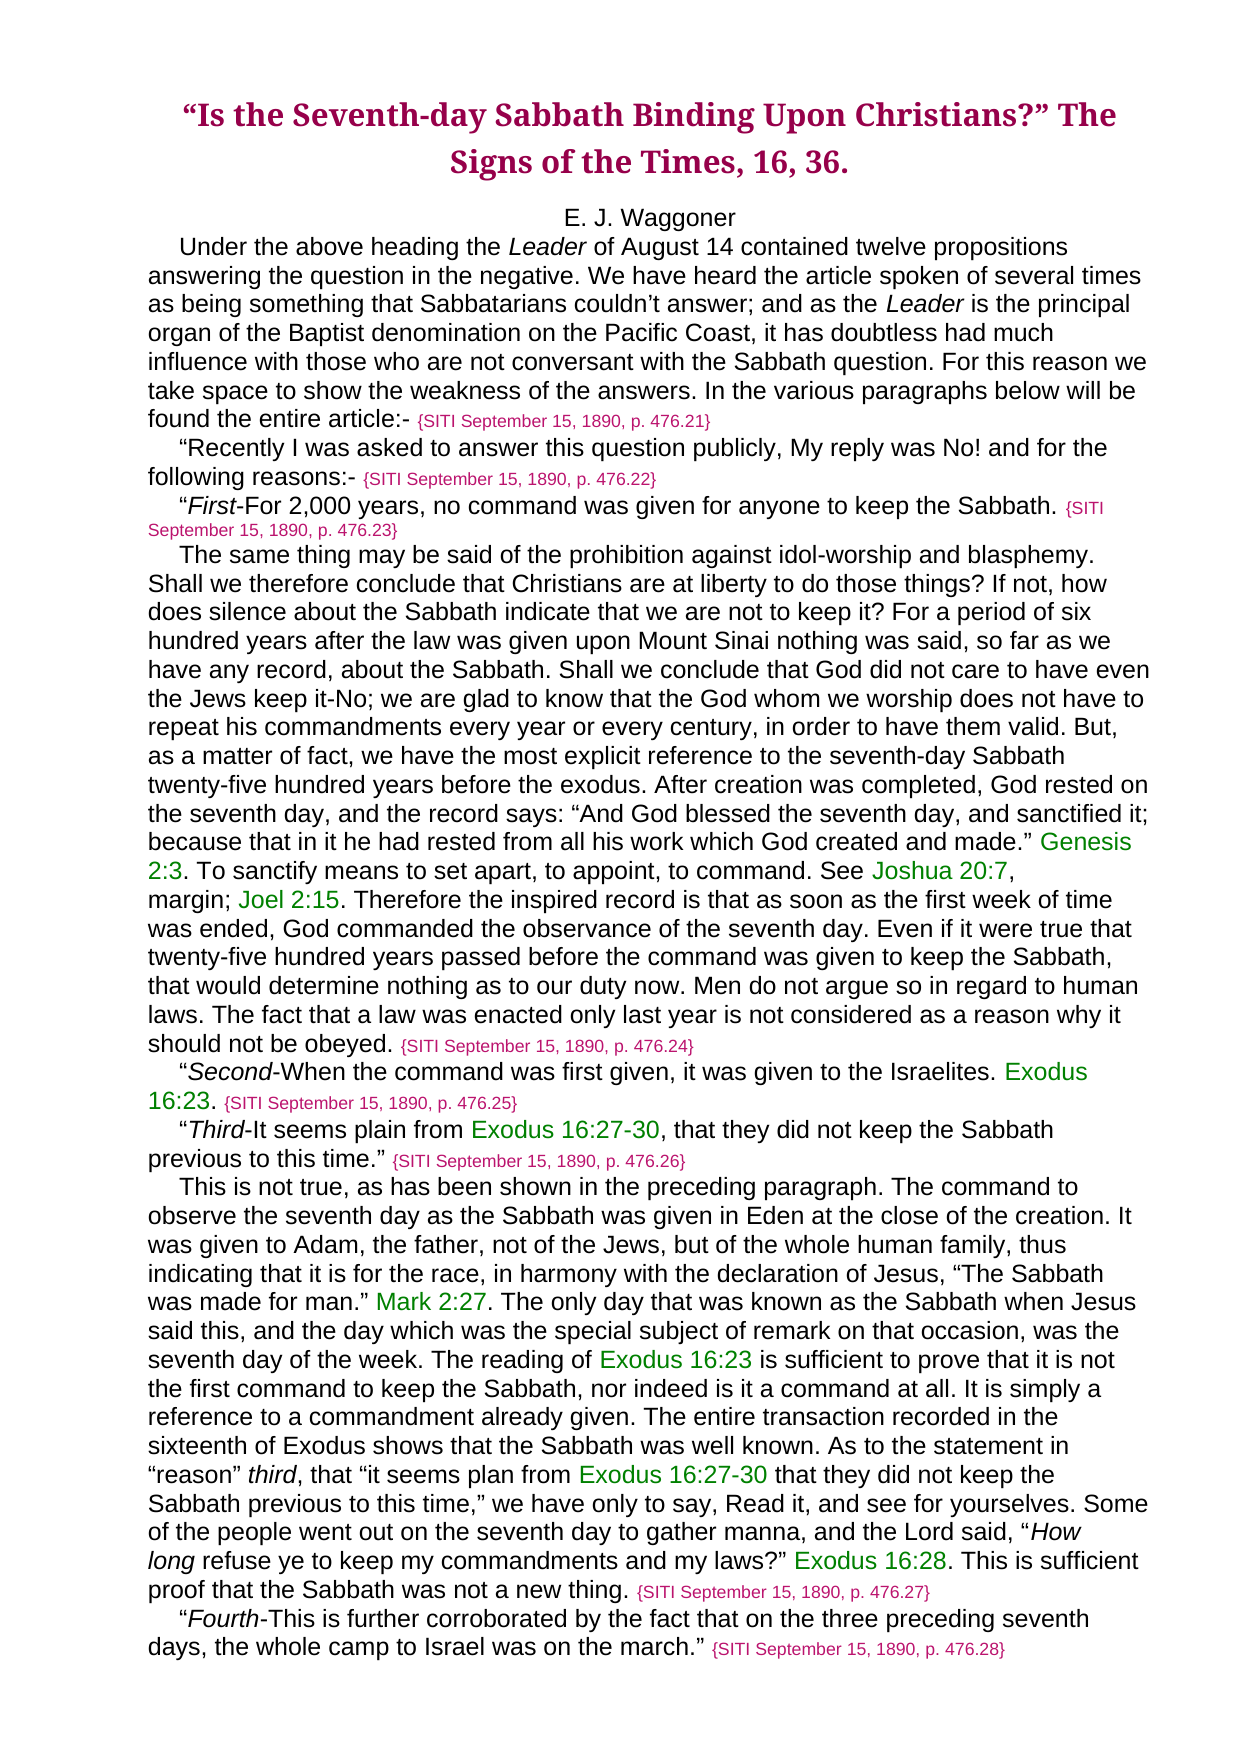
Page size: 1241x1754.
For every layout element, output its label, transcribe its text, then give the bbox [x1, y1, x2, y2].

text “First-For 2,000 years, no command was given for anyone to keep the Sabbath. {SITI September 15, 1890, p. 476.23} [148, 491, 1152, 540]
text “Third-It seems plain from Exodus 16:27-30, that they did not keep the Sabbath previous to this time.” {SITI September 15, 1890, p. 476.26} [148, 1115, 1152, 1172]
text “Is the Seventh-day Sabbath Binding Upon Christians?” The Signs of the Times, 16, 36. [148, 88, 1152, 182]
text E. J. Waggoner [148, 203, 1152, 232]
text “Second-When the command was first given, it was given to the Israelites. Exodus 16:23. {SITI September 15, 1890, p. 476.25} [148, 1057, 1152, 1115]
text “Fourth-This is further corroborated by the fact that on the three preceding seventh days, the whole camp to Israel was on the march.” {SITI September 15, 1890, p. 476.28} [148, 1603, 1152, 1661]
text Under the above heading the Leader of August 14 contained twelve propositions answering the question in the negative. We have heard the article spoken of several times as being something that Sabbatarians couldn’t answer; and as the Leader is the principal organ of the Baptist denomination on the Pacific Coast, it has doubtless had much influence with those who are not conversant with the Sabbath question. For this reason we take space to show the weakness of the answers. In the various paragraphs below will be found the entire article:- {SITI September 15, 1890, p. 476.21} [148, 232, 1152, 433]
text The same thing may be said of the prohibition against idol-worship and blasphemy. Shall we therefore conclude that Christians are at liberty to do those things? If not, how does silence about the Sabbath indicate that we are not to keep it? For a period of six hundred years after the law was given upon Mount Sinai nothing was said, so far as we have any record, about the Sabbath. Shall we conclude that God did not care to have even the Jews keep it-No; we are glad to know that the God whom we worship does not have to repeat his commandments every year or every century, in order to have them valid. But, as a matter of fact, we have the most explicit reference to the seventh-day Sabbath twenty-five hundred years before the exodus. After creation was completed, God rested on the seventh day, and the record says: “And God blessed the seventh day, and sanctified it; because that in it he had rested from all his work which God created and made.” Genesis 2:3. To sanctify means to set apart, to appoint, to command. See Joshua 20:7, margin; Joel 2:15. Therefore the inspired record is that as soon as the first week of time was ended, God commanded the observance of the seventh day. Even if it were true that twenty-five hundred years passed before the command was given to keep the Sabbath, that would determine nothing as to our duty now. Men do not argue so in regard to human laws. The fact that a law was enacted only last year is not considered as a reason why it should not be obeyed. {SITI September 15, 1890, p. 476.24} [148, 540, 1152, 1057]
text “Recently I was asked to answer this question publicly, My reply was No! and for the following reasons:- {SITI September 15, 1890, p. 476.22} [148, 433, 1152, 491]
text This is not true, as has been shown in the preceding paragraph. The command to observe the seventh day as the Sabbath was given in Eden at the close of the creation. It was given to Adam, the father, not of the Jews, but of the whole human family, thus indicating that it is for the race, in harmony with the declaration of Jesus, “The Sabbath was made for man.” Mark 2:27. The only day that was known as the Sabbath when Jesus said this, and the day which was the special subject of remark on that occasion, was the seventh day of the week. The reading of Exodus 16:23 is sufficient to prove that it is not the first command to keep the Sabbath, nor indeed is it a command at all. It is simply a reference to a commandment already given. The entire transaction recorded in the sixteenth of Exodus shows that the Sabbath was well known. As to the statement in “reason” third, that “it seems plan from Exodus 16:27-30 that they did not keep the Sabbath previous to this time,” we have only to say, Read it, and see for yourselves. Some of the people went out on the seventh day to gather manna, and the Lord said, “How long refuse ye to keep my commandments and my laws?” Exodus 16:28. This is sufficient proof that the Sabbath was not a new thing. {SITI September 15, 1890, p. 476.27} [148, 1172, 1152, 1603]
